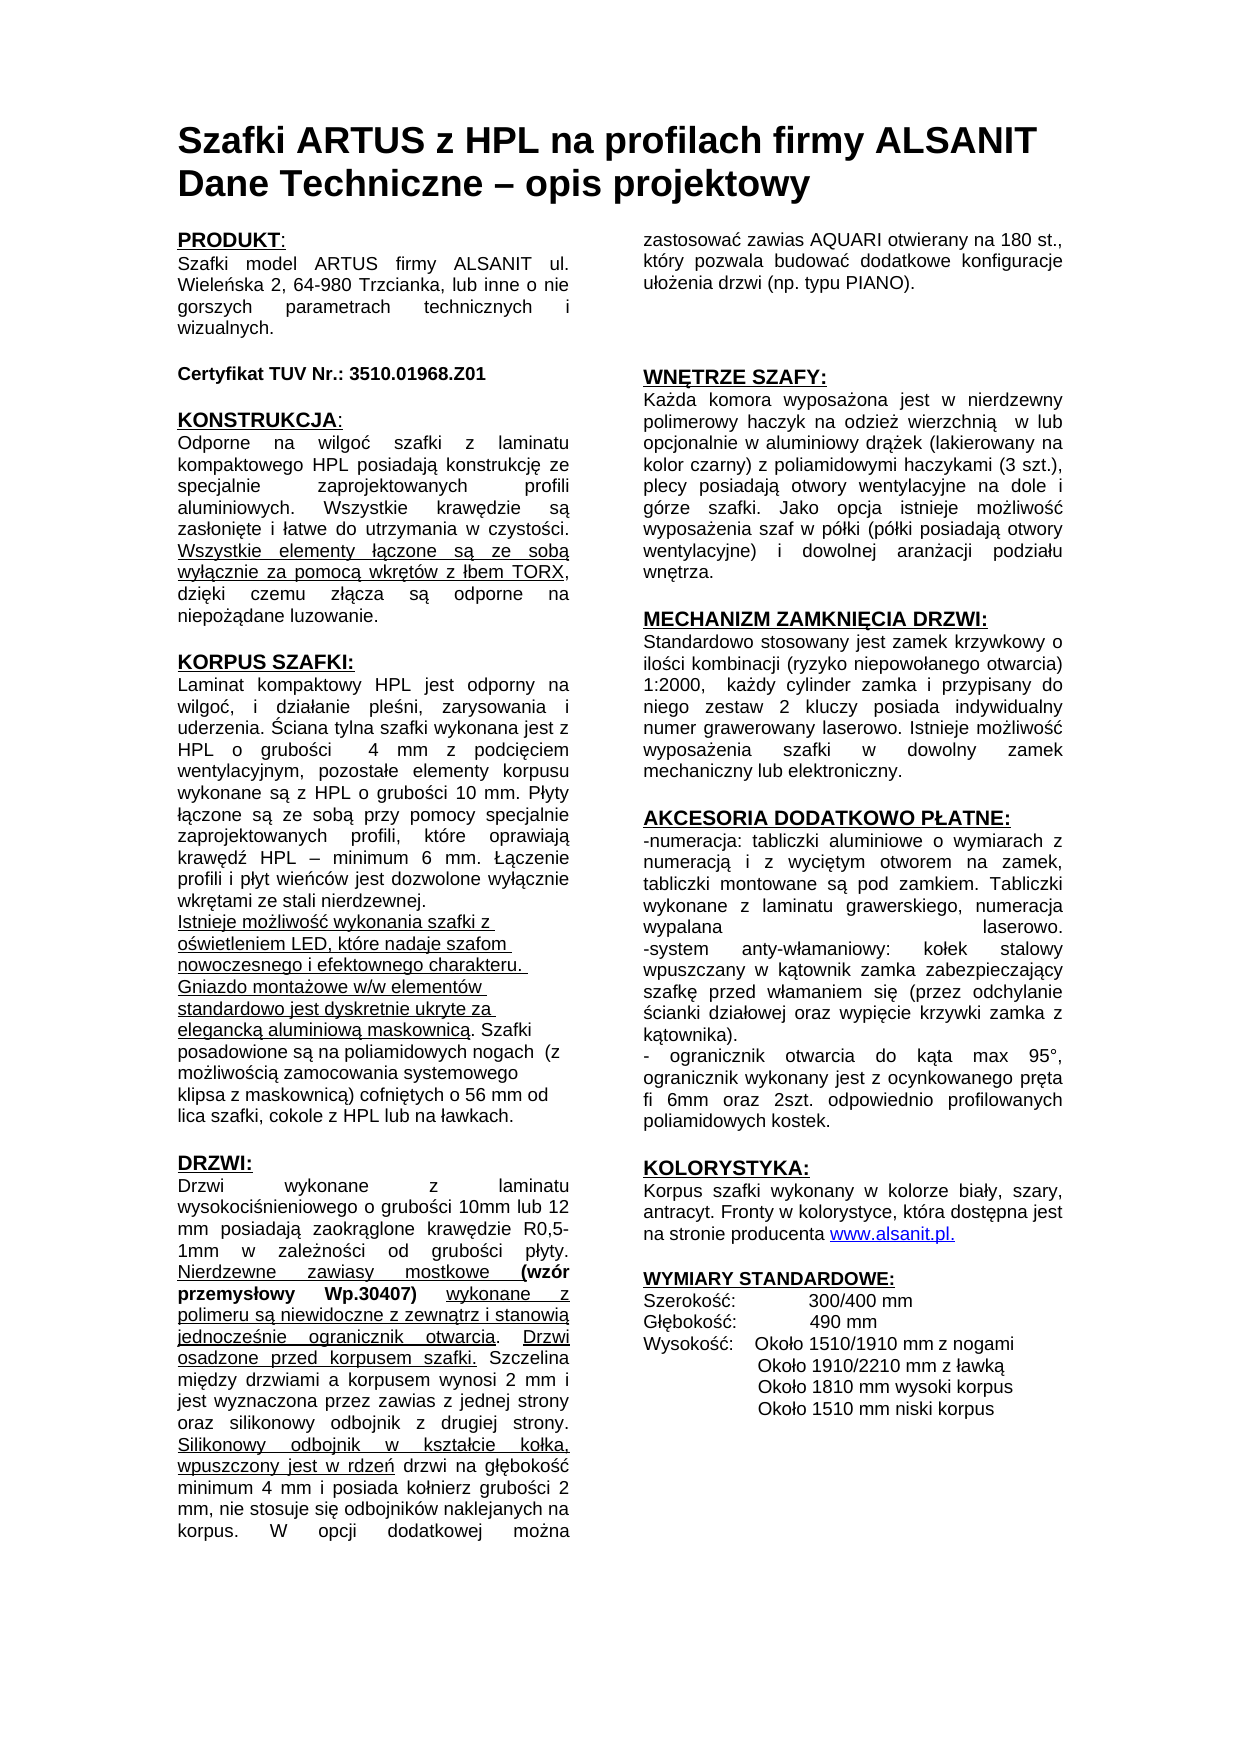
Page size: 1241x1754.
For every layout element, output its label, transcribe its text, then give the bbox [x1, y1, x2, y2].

text Szafki ARTUS z HPL na profilach firmy ALSANIT [177, 118, 1063, 161]
text PRODUKT: [177, 228, 569, 252]
text Głębokość: 490 mm [643, 1311, 1063, 1333]
text -numeracja: tabliczki aluminiowe o wymiarach z numeracją i z wyciętym otworem na zamek, tabliczki montowane są pod zamkiem. Tabliczki wykonane z laminatu grawerskiego, numeracja wypalana laserowo. -system anty-włamaniowy: kołek stalowy wpuszczany w kątownik zamka zabezpieczający szafkę przed włamaniem się (przez odchylanie ścianki działowej oraz wypięcie krzywki zamka z kątownika). - ogranicznik otwarcia do kąta max 95°, ogranicznik wykonany jest z ocynkowanego pręta fi 6mm oraz 2szt. odpowiednio profilowanych poliamidowych kostek. [643, 830, 1063, 1132]
text Około 1810 mm wysoki korpus [643, 1376, 1063, 1397]
text Korpus szafki wykonany w kolorze biały, szary, antracyt. Fronty w kolorystyce, która dostępna jest na stronie producenta www.alsanit.pl. [643, 1179, 1063, 1244]
text DRZWI: [177, 1151, 569, 1175]
text Szafki model ARTUS firmy ALSANIT ul. Wieleńska 2, 64-980 Trzcianka, lub inne o nie gorszych parametrach technicznych i wizualnych. [177, 252, 569, 338]
text MECHANIZM ZAMKNIĘCIA DRZWI: [643, 607, 1063, 631]
text KONSTRUKCJA: [177, 408, 569, 432]
text Wysokość: Około 1510/1910 mm z nogami [643, 1333, 1063, 1354]
text Laminat kompaktowy HPL jest odporny na wilgoć, i działanie pleśni, zarysowania i uderzenia. Ściana tylna szafki wykonana jest z HPL o grubości 4 mm z podcięciem wentylacyjnym, pozostałe elementy korpusu wykonane są z HPL o grubości 10 mm. Płyty łączone są ze sobą przy pomocy specjalnie zaprojektowanych profili, które oprawiają krawędź HPL – minimum 6 mm. Łączenie profili i płyt wieńców jest dozwolone wyłącznie wkrętami ze stali nierdzewnej. [177, 674, 569, 911]
text Drzwi wykonane z laminatu wysokociśnieniowego o grubości 10mm lub 12 mm posiadają zaokrąglone krawędzie R0,5-1mm w zależności od grubości płyty. Nierdzewne zawiasy mostkowe (wzór przemysłowy Wp.30407) wykonane z polimeru są niewidoczne z zewnątrz i stanowią jednocześnie ogranicznik otwarcia. Drzwi osadzone przed korpusem szafki. Szczelina między drzwiami a korpusem wynosi 2 mm i jest wyznaczona przez zawias z jednej strony oraz silikonowy odbojnik z drugiej strony. Silikonowy odbojnik w kształcie kołka, wpuszczony jest w rdzeń drzwi na głębokość minimum 4 mm i posiada kołnierz grubości 2 mm, nie stosuje się odbojników naklejanych na korpus. W opcji dodatkowej można zastosować zawias AQUARI otwierany na 180 st., który pozwala budować dodatkowe konfiguracje ułożenia drzwi (np. typu PIANO). [177, 1324, 569, 1452]
text Około 1510 mm niski korpus [643, 1397, 1063, 1419]
text Odporne na wilgoć szafki z laminatu kompaktowego HPL posiadają konstrukcję ze specjalnie zaprojektowanych profili aluminiowych. Wszystkie krawędzie są zasłonięte i łatwe do utrzymania w czystości. Wszystkie elementy łączone są ze sobą wyłącznie za pomocą wkrętów z łbem TORX, dzięki czemu złącza są odporne na niepożądane luzowanie. [177, 560, 569, 626]
text Istnieje możliwość wykonania szafki z oświetleniem LED, które nadaje szafom nowoczesnego i efektownego charakteru. Gniazdo montażowe w/w elementów standardowo jest dyskretnie ukryte za elegancką aluminiową maskownicą. Szafki posadowione są na poliamidowych nogach (z możliwością zamocowania systemowego klipsa z maskownicą) cofniętych o 56 mm od lica szafki, cokole z HPL lub na ławkach. [177, 911, 569, 1127]
text Certyfikat TUV Nr.: 3510.01968.Z01 [177, 362, 569, 384]
text Dane Techniczne – opis projektowy [177, 161, 1063, 204]
text WNĘTRZE SZAFY: [643, 365, 1063, 389]
text Każda komora wyposażona jest w nierdzewny polimerowy haczyk na odzież wierzchnią w lub opcjonalnie w aluminiowy drążek (lakierowany na kolor czarny) z poliamidowymi haczykami (3 szt.), plecy posiadają otwory wentylacyjne na dole i górze szafki. Jako opcja istnieje możliwość wyposażenia szaf w półki (półki posiadają otwory wentylacyjne) i dowolnej aranżacji podziału wnętrza. [643, 389, 1063, 583]
text Standardowo stosowany jest zamek krzywkowy o ilości kombinacji (ryzyko niepowołanego otwarcia) 1:2000, każdy cylinder zamka i przypisany do niego zestaw 2 kluczy posiada indywidualny numer grawerowany laserowo. Istnieje możliwość wyposażenia szafki w dowolny zamek mechaniczny lub elektroniczny. [643, 631, 1063, 782]
text Odporne na wilgoć szafki z laminatu kompaktowego HPL posiadają konstrukcję ze specjalnie zaprojektowanych profili aluminiowych. Wszystkie krawędzie są zasłonięte i łatwe do utrzymania w czystości. Wszystkie elementy łączone są ze sobą wyłącznie za pomocą wkrętów z łbem TORX, dzięki czemu złącza są odporne na niepożądane luzowanie. [177, 432, 569, 559]
text Szerokość: 300/400 mm [643, 1290, 1063, 1311]
text AKCESORIA DODATKOWO PŁATNE: [643, 806, 1063, 830]
text Drzwi wykonane z laminatu wysokociśnieniowego o grubości 10mm lub 12 mm posiadają zaokrąglone krawędzie R0,5-1mm w zależności od grubości płyty. Nierdzewne zawiasy mostkowe (wzór przemysłowy Wp.30407) wykonane z polimeru są niewidoczne z zewnątrz i stanowią jednocześnie ogranicznik otwarcia. Drzwi osadzone przed korpusem szafki. Szczelina między drzwiami a korpusem wynosi 2 mm i jest wyznaczona przez zawias z jednej strony oraz silikonowy odbojnik z drugiej strony. Silikonowy odbojnik w kształcie kołka, wpuszczony jest w rdzeń drzwi na głębokość minimum 4 mm i posiada kołnierz grubości 2 mm, nie stosuje się odbojników naklejanych na korpus. W opcji dodatkowej można zastosować zawias AQUARI otwierany na 180 st., który pozwala budować dodatkowe konfiguracje ułożenia drzwi (np. typu PIANO). [177, 1175, 569, 1323]
text WYMIARY STANDARDOWE: [643, 1268, 1063, 1290]
text Około 1910/2210 mm z ławką [643, 1354, 1063, 1376]
text KOLORYSTYKA: [643, 1156, 1063, 1179]
text KORPUS SZAFKI: [177, 650, 569, 674]
